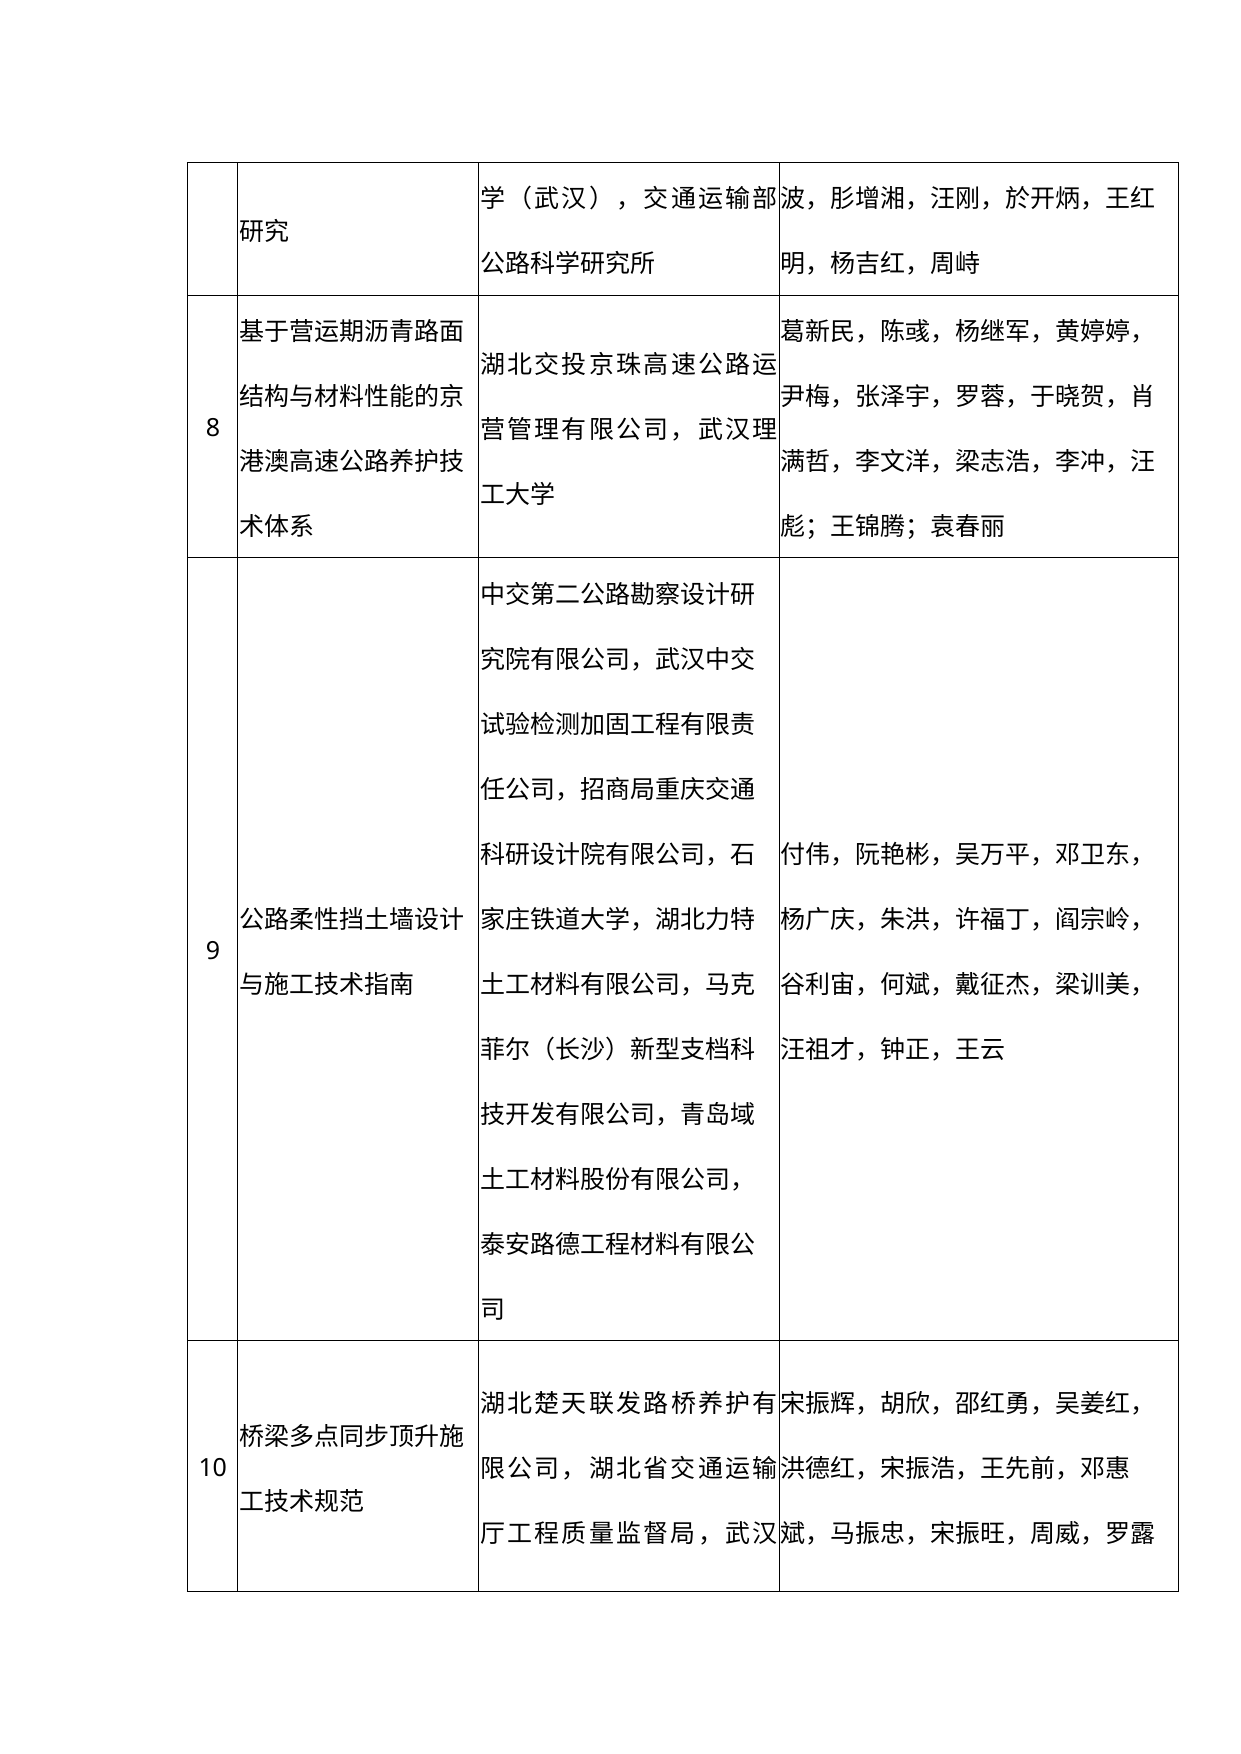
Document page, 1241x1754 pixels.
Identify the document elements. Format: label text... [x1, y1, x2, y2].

table_cell 8 [188, 296, 237, 557]
table_cell 基于营运期沥青路面结构与材料性能的京港澳高速公路养护技术体系 [238, 296, 478, 557]
table_cell 付伟，阮艳彬，吴万平，邓卫东，杨广庆，朱洪，许福丁，阎宗岭，谷利宙，何斌，戴征杰，梁训美，汪祖才，钟正，王云 [780, 558, 1178, 1340]
table_cell 10 [188, 1341, 237, 1591]
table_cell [479, 163, 779, 294]
table_cell 7 [188, 163, 237, 294]
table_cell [780, 1341, 1178, 1591]
table_cell 中交第二公路勘察设计研究院有限公司，武汉中交试验检测加固工程有限责任公司，招商局重庆交通科研设计院有限公司，石家庄铁道大学，湖北力特土工材料有限公司，马克菲尔（长沙）新型支档科技开发有限公司，青岛域土工材料股份有限公司，泰安路德工程材料有限公司 [479, 558, 779, 1340]
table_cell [780, 163, 1178, 294]
table_cell 桥梁多点同步顶升施工技术规范 [238, 1341, 478, 1591]
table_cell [479, 1341, 779, 1591]
table_cell 9 [188, 558, 237, 1340]
table_cell 公路柔性挡土墙设计与施工技术指南 [238, 558, 478, 1340]
table_cell 湖北交投京珠高速公路运营管理有限公司，武汉理工大学 [479, 296, 779, 557]
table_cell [238, 163, 478, 294]
table_cell 葛新民，陈彧，杨继军，黄婷婷，尹梅，张泽宇，罗蓉，于晓贺，肖满哲，李文洋，梁志浩，李冲，汪彪；王锦腾；袁春丽 [780, 296, 1178, 557]
